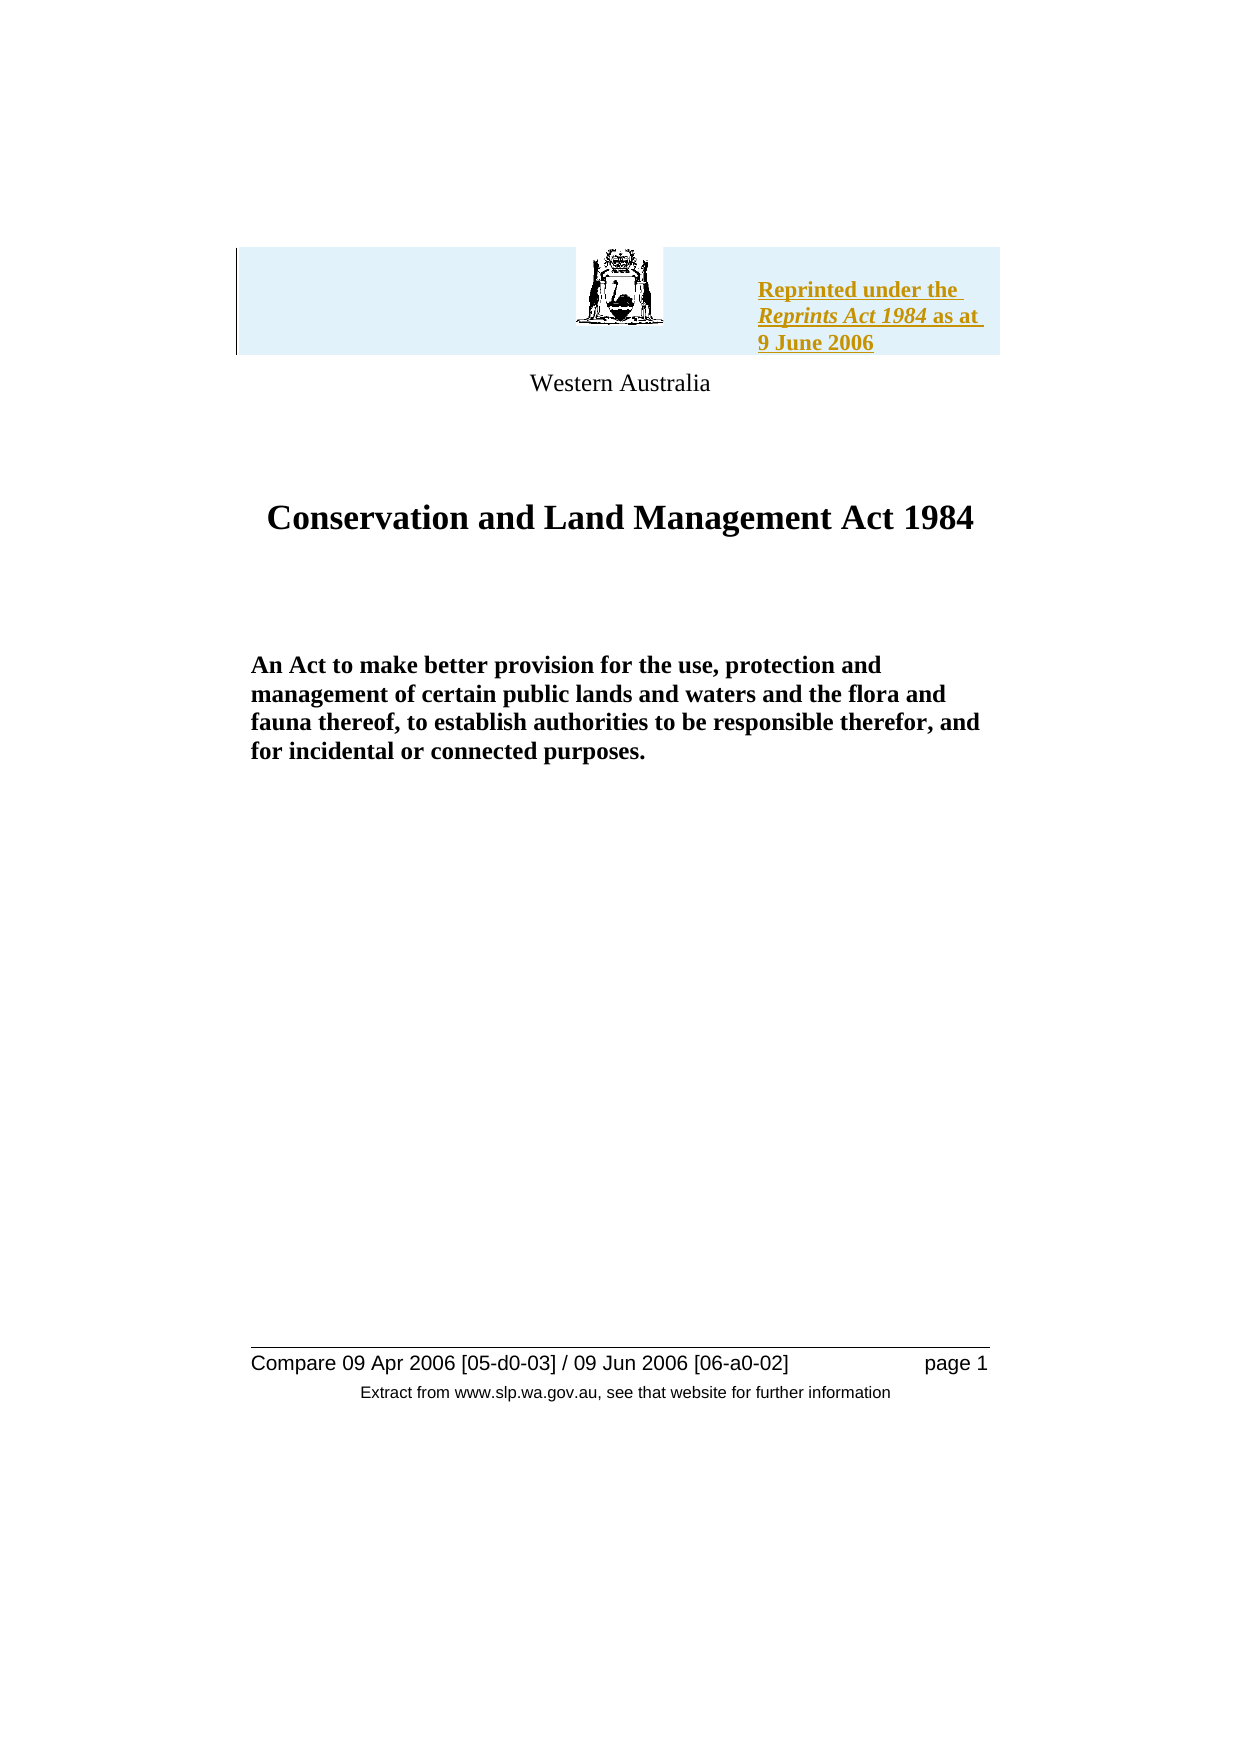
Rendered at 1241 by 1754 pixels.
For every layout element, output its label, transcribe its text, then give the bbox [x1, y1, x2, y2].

text Western Australia [251, 368, 990, 397]
text Conservation and Land Management Act 1984 [251, 497, 990, 537]
picture [575, 247, 664, 326]
title An Act to make better provision for the use, protection and management of certain public lands and waters and the flora and fauna thereof, to establish authorities to be responsible therefor, and for incidental or connected purposes. [251, 650, 990, 765]
